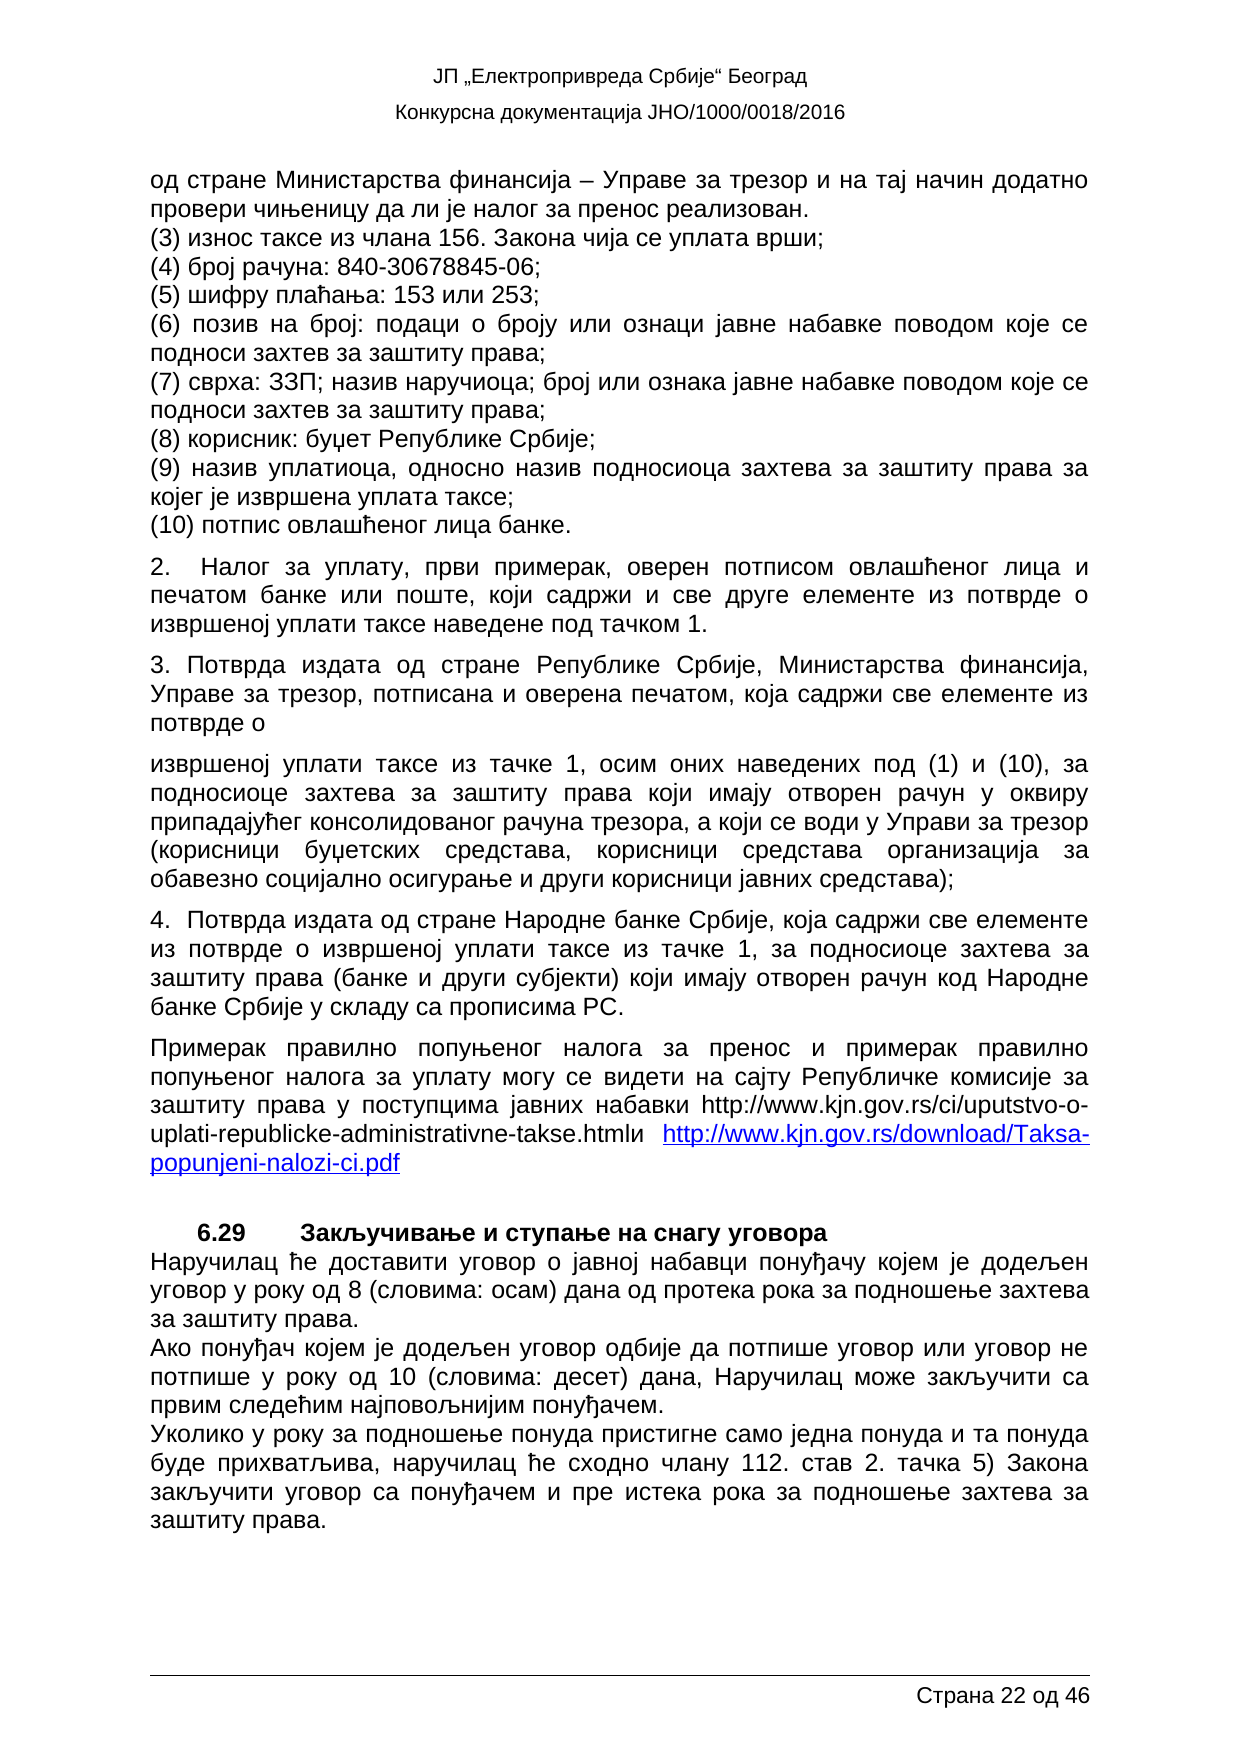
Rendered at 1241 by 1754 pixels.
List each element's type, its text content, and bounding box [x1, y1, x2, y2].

text Ако понуђач којем је додељен уговор одбије да потпише уговор или уговор не потпише у року од 10 (словима: десет) дана, Наручилац може закључити са првим следећим најповољнијим понуђачем. [150, 1333, 1090, 1419]
text (4) број рачуна: 840-30678845-06; [150, 252, 1090, 280]
text (9) назив уплатиоца, односно назив подносиоца захтева за заштиту права за којег је извршена уплата таксе; [150, 453, 1090, 510]
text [150, 165, 1090, 223]
text 4. Потврда издата од стране Народне банке Србије, која садржи све елементе из потврде о извршеној уплати таксе из тачке 1, за подносиоце захтева за заштиту права (банке и други субјекти) који имају отворен рачун код Народне банке Србије у складу са прописима РС. [150, 905, 1090, 1020]
text Уколико у року за подношење понуда пристигне само једна понуда и та понуда буде прихватљива, наручилац ће сходно члану 112. став 2. тачка 5) Закона закључити уговор са понуђачем и пре истека рока за подношење захтева за заштиту права. [150, 1419, 1090, 1534]
text (8) корисник: буџет Републике Србије; [150, 424, 1090, 453]
text (10) потпис овлашћеног лица банке. [150, 510, 1090, 539]
text Примерак правилно попуњеног налога за пренос и примерак правилно попуњеног налога за уплату могу се видети на сајту Републичке комисије за заштиту права у поступцима јавних набавки http://www.kjn.gov.rs/ci/uputstvo-o-uplati-republicke-administrativne-takse.htmlи http://www.kjn.gov.rs/download/Taksa-popunjeni-nalozi-ci.pdf [150, 1033, 1090, 1177]
text извршеној уплати таксе из тачке 1, осим оних наведених под (1) и (10), за подносиоце захтева за заштиту права који имају отворен рачун у оквиру припадајућег консолидованог рачуна трезора, а који се води у Управи за трезор (корисници буџетских средстава, корисници средстава организација за обавезно социјално осигурање и други корисници јавних средстава); [150, 749, 1090, 893]
list Закључивање и ступање на снагу уговора [197, 1218, 1090, 1247]
text (6) позив на број: подаци о броју или ознаци јавне набавке поводом које се подноси захтев за заштиту права; [150, 309, 1090, 367]
text 2. Налог за уплату, први примерак, оверен потписом овлашћеног лица и печатом банке или поште, који садржи и све друге елементе из потврде о извршеној уплати таксе наведене под тачком 1. [150, 552, 1090, 638]
text (5) шифру плаћања: 153 или 253; [150, 280, 1090, 309]
text 3. Потврда издата од стране Републике Србије, Министарства финансија, Управе за трезор, потписана и оверена печатом, која садржи све елементе из потврде о [150, 650, 1090, 737]
text (7) сврха: ЗЗП; назив наручиоца; број или ознака јавне набавке поводом које се подноси захтев за заштиту права; [150, 367, 1090, 424]
text (3) износ таксе из члана 156. Закона чија се уплата врши; [150, 223, 1090, 252]
text Наручилац ће доставити уговор о јавној набавци понуђачу којем је додељен уговор у року од 8 (словима: осам) дана од протека рока за подношење захтева за заштиту права. [150, 1247, 1090, 1333]
